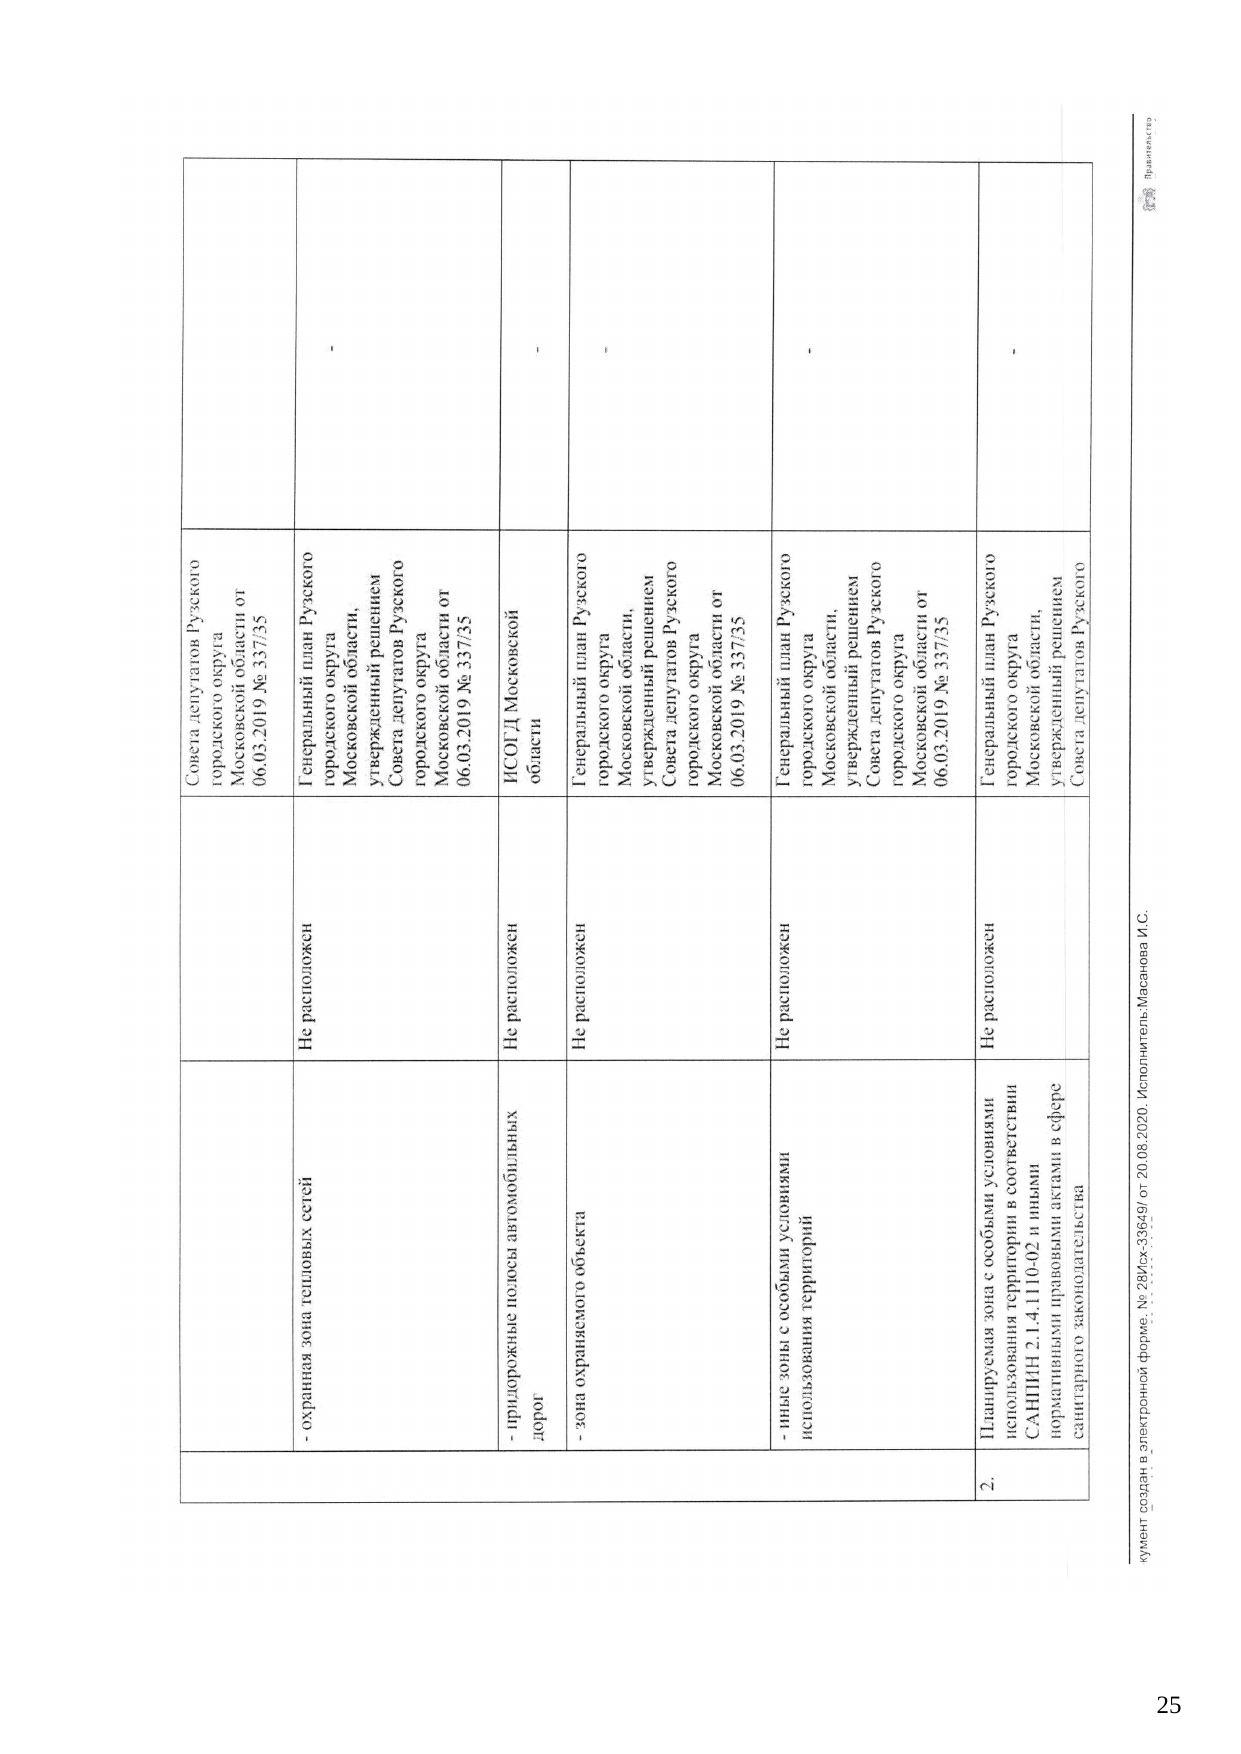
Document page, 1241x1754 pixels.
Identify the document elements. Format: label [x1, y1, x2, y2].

picture [118, 88, 1182, 1594]
